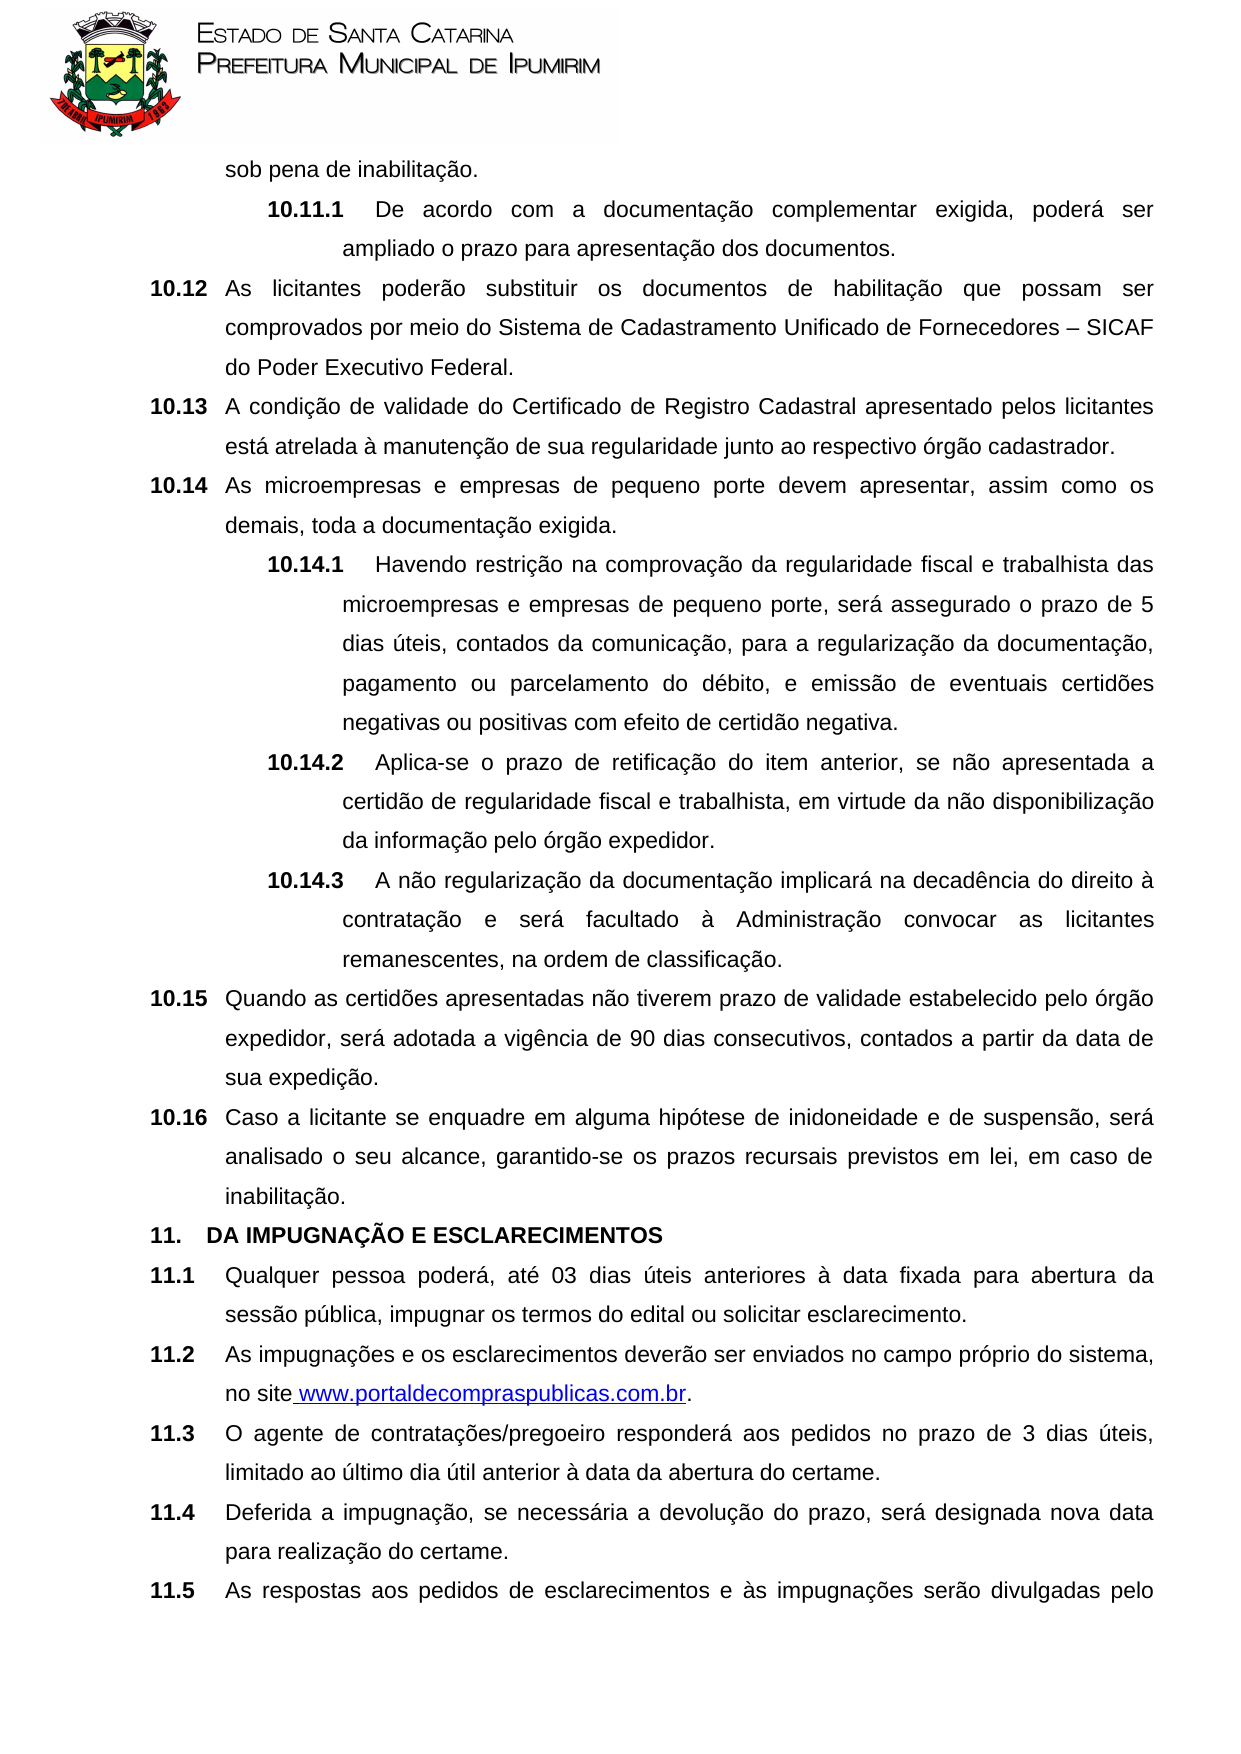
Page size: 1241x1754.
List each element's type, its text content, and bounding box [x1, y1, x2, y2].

list Qualquer pessoa poderá, até 03 dias úteis anteriores à data fixada para abertura da sessão pública, impugnar os termos do edital ou solicitar esclarecimento. [150, 1262, 1155, 1327]
list As licitantes poderão substituir os documentos de habilitação que possam ser comprovados por meio do Sistema de Cadastramento Unificado de Fornecedores – SICAF do Poder Executivo Federal. [150, 275, 1155, 380]
list DA IMPUGNAÇÃO E ESCLARECIMENTOS [150, 1222, 1155, 1248]
list A não regularização da documentação implicará na decadência do direito à contratação e será facultado à Administração convocar as licitantes remanescentes, na ordem de classificação. [267, 867, 1155, 972]
list As impugnações e os esclarecimentos deverão ser enviados no campo próprio do sistema, no site www.portaldecompraspublicas.com.br. [150, 1341, 1155, 1406]
list As respostas aos pedidos de esclarecimentos e às impugnações serão divulgadas pelo sistema e vincularão os participantes e a administração. [150, 1577, 1155, 1604]
list Aplica-se o prazo de retificação do item anterior, se não apresentada a certidão de regularidade fiscal e trabalhista, em virtude da não disponibilização da informação pelo órgão expedidor. [267, 748, 1155, 854]
list Deferida a impugnação, se necessária a devolução do prazo, será designada nova data para realização do certame. [150, 1498, 1155, 1564]
list O agente de contratações/pregoeiro responderá aos pedidos no prazo de 3 dias úteis, limitado ao último dia útil anterior à data da abertura do certame. [150, 1419, 1155, 1485]
list Havendo restrição na comprovação da regularidade fiscal e trabalhista das microempresas e empresas de pequeno porte, será assegurado o prazo de 5 dias úteis, contados da comunicação, para a regularização da documentação, pagamento ou parcelamento do débito, e emissão de eventuais certidões negativas ou positivas com efeito de certidão negativa. [267, 551, 1155, 735]
list De acordo com a documentação complementar exigida, poderá ser ampliado o prazo para apresentação dos documentos. [267, 196, 1155, 262]
picture [41, 7, 620, 143]
list As microempresas e empresas de pequeno porte devem apresentar, assim como os demais, toda a documentação exigida. [150, 472, 1155, 538]
list Caso a licitante se enquadre em alguma hipótese de inidoneidade e de suspensão, será analisado o seu alcance, garantido-se os prazos recursais previstos em lei, em caso de inabilitação. [150, 1104, 1155, 1209]
list Quando as certidões apresentadas não tiverem prazo de validade estabelecido pelo órgão expedidor, será adotada a vigência de 90 dias consecutivos, contados a partir da data de sua expedição. [150, 985, 1155, 1091]
list A condição de validade do Certificado de Registro Cadastral apresentado pelos licitantes está atrelada à manutenção de sua regularidade junto ao respectivo órgão cadastrador. [150, 393, 1155, 459]
